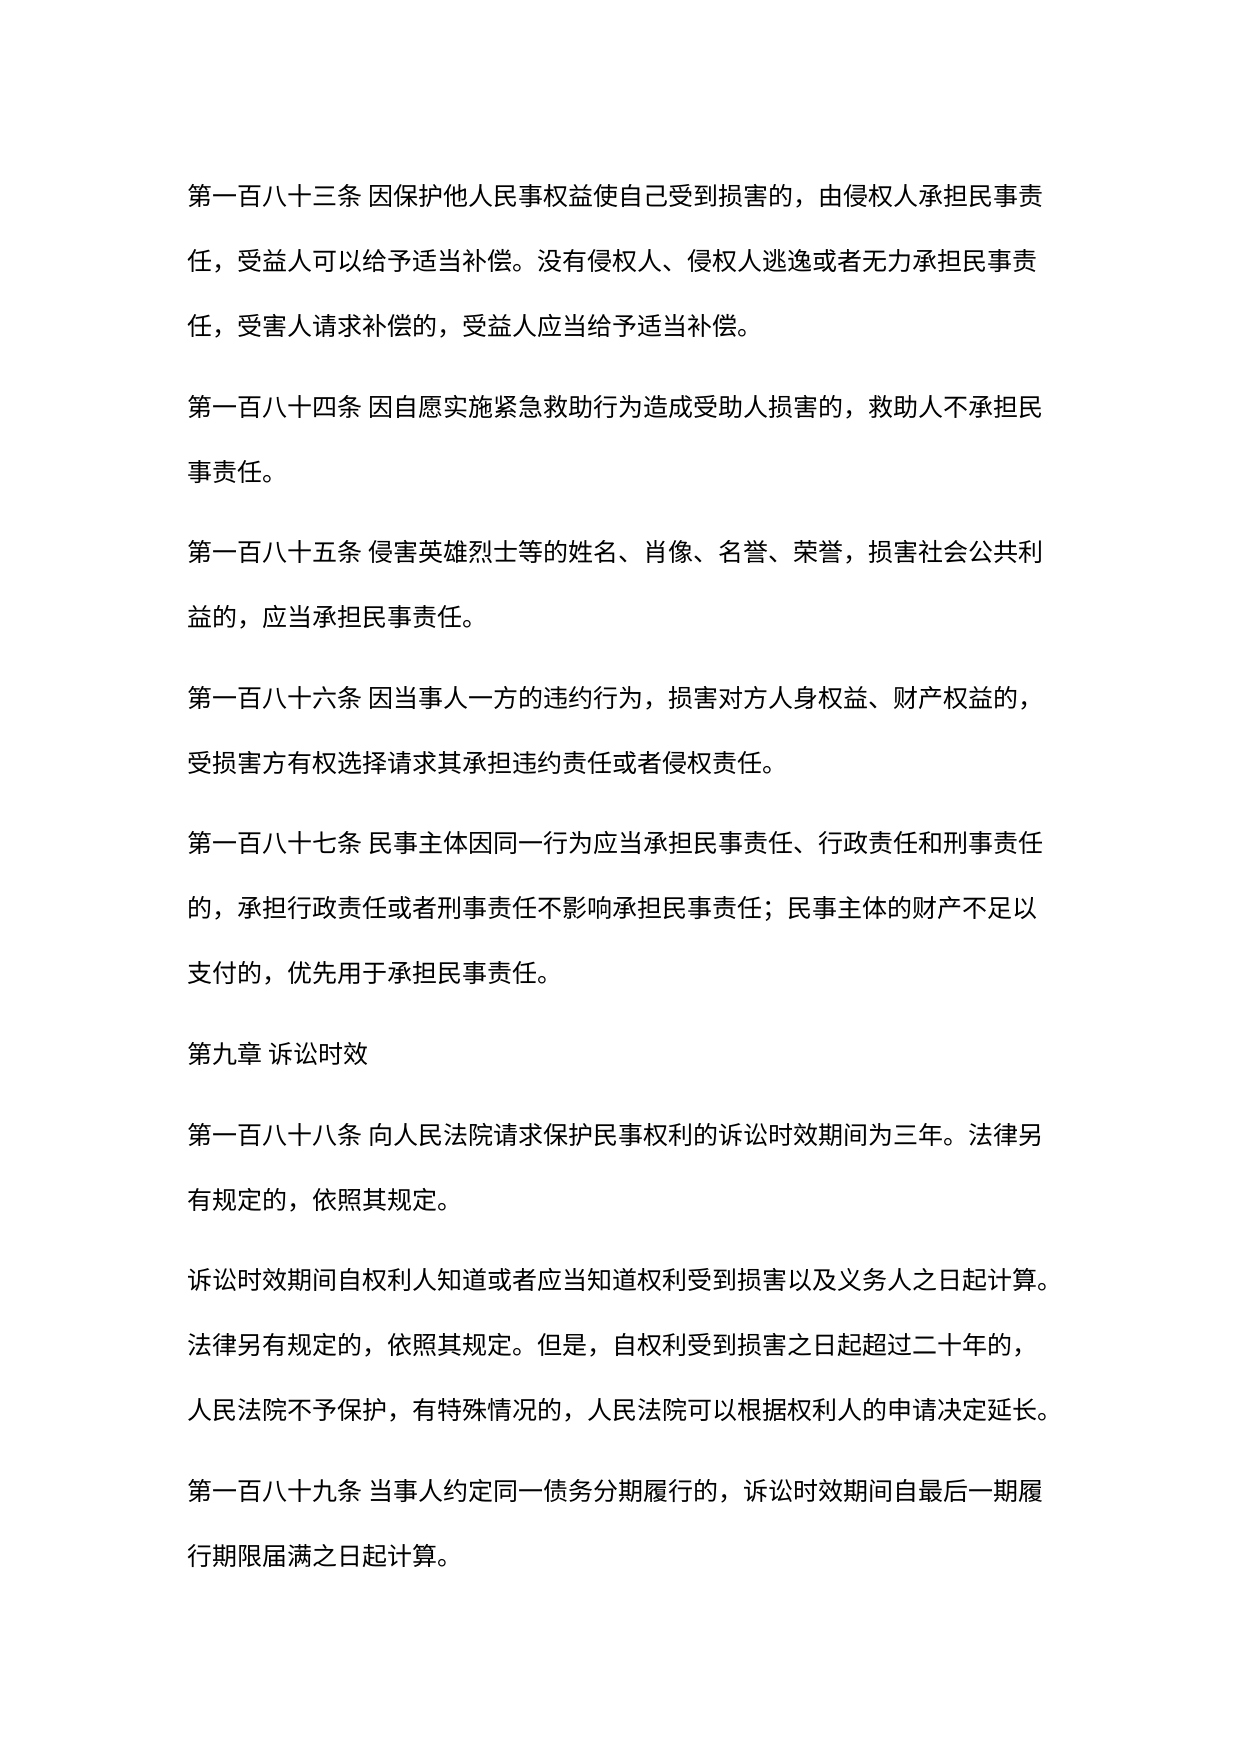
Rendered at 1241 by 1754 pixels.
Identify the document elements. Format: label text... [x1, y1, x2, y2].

text 第一百八十四条 因自愿实施紧急救助行为造成受助人损害的，救助人不承担民事责任。 [187, 373, 1053, 503]
text 第一百八十三条 因保护他人民事权益使自己受到损害的，由侵权人承担民事责任，受益人可以给予适当补偿。没有侵权人、侵权人逃逸或者无力承担民事责任，受害人请求补偿的，受益人应当给予适当补偿。 [187, 162, 1053, 357]
text 第九章 诉讼时效 [187, 1020, 1053, 1085]
text 诉讼时效期间自权利人知道或者应当知道权利受到损害以及义务人之日起计算。法律另有规定的，依照其规定。但是，自权利受到损害之日起超过二十年的，人民法院不予保护，有特殊情况的，人民法院可以根据权利人的申请决定延长。 [187, 1246, 1053, 1441]
text 第一百八十七条 民事主体因同一行为应当承担民事责任、行政责任和刑事责任的，承担行政责任或者刑事责任不影响承担民事责任；民事主体的财产不足以支付的，优先用于承担民事责任。 [187, 809, 1053, 1004]
text 第一百八十八条 向人民法院请求保护民事权利的诉讼时效期间为三年。法律另有规定的，依照其规定。 [187, 1101, 1053, 1231]
text 第一百八十六条 因当事人一方的违约行为，损害对方人身权益、财产权益的，受损害方有权选择请求其承担违约责任或者侵权责任。 [187, 664, 1053, 794]
text 第一百八十五条 侵害英雄烈士等的姓名、肖像、名誉、荣誉，损害社会公共利益的，应当承担民事责任。 [187, 518, 1053, 648]
text 第一百八十九条 当事人约定同一债务分期履行的，诉讼时效期间自最后一期履行期限届满之日起计算。 [187, 1457, 1053, 1587]
